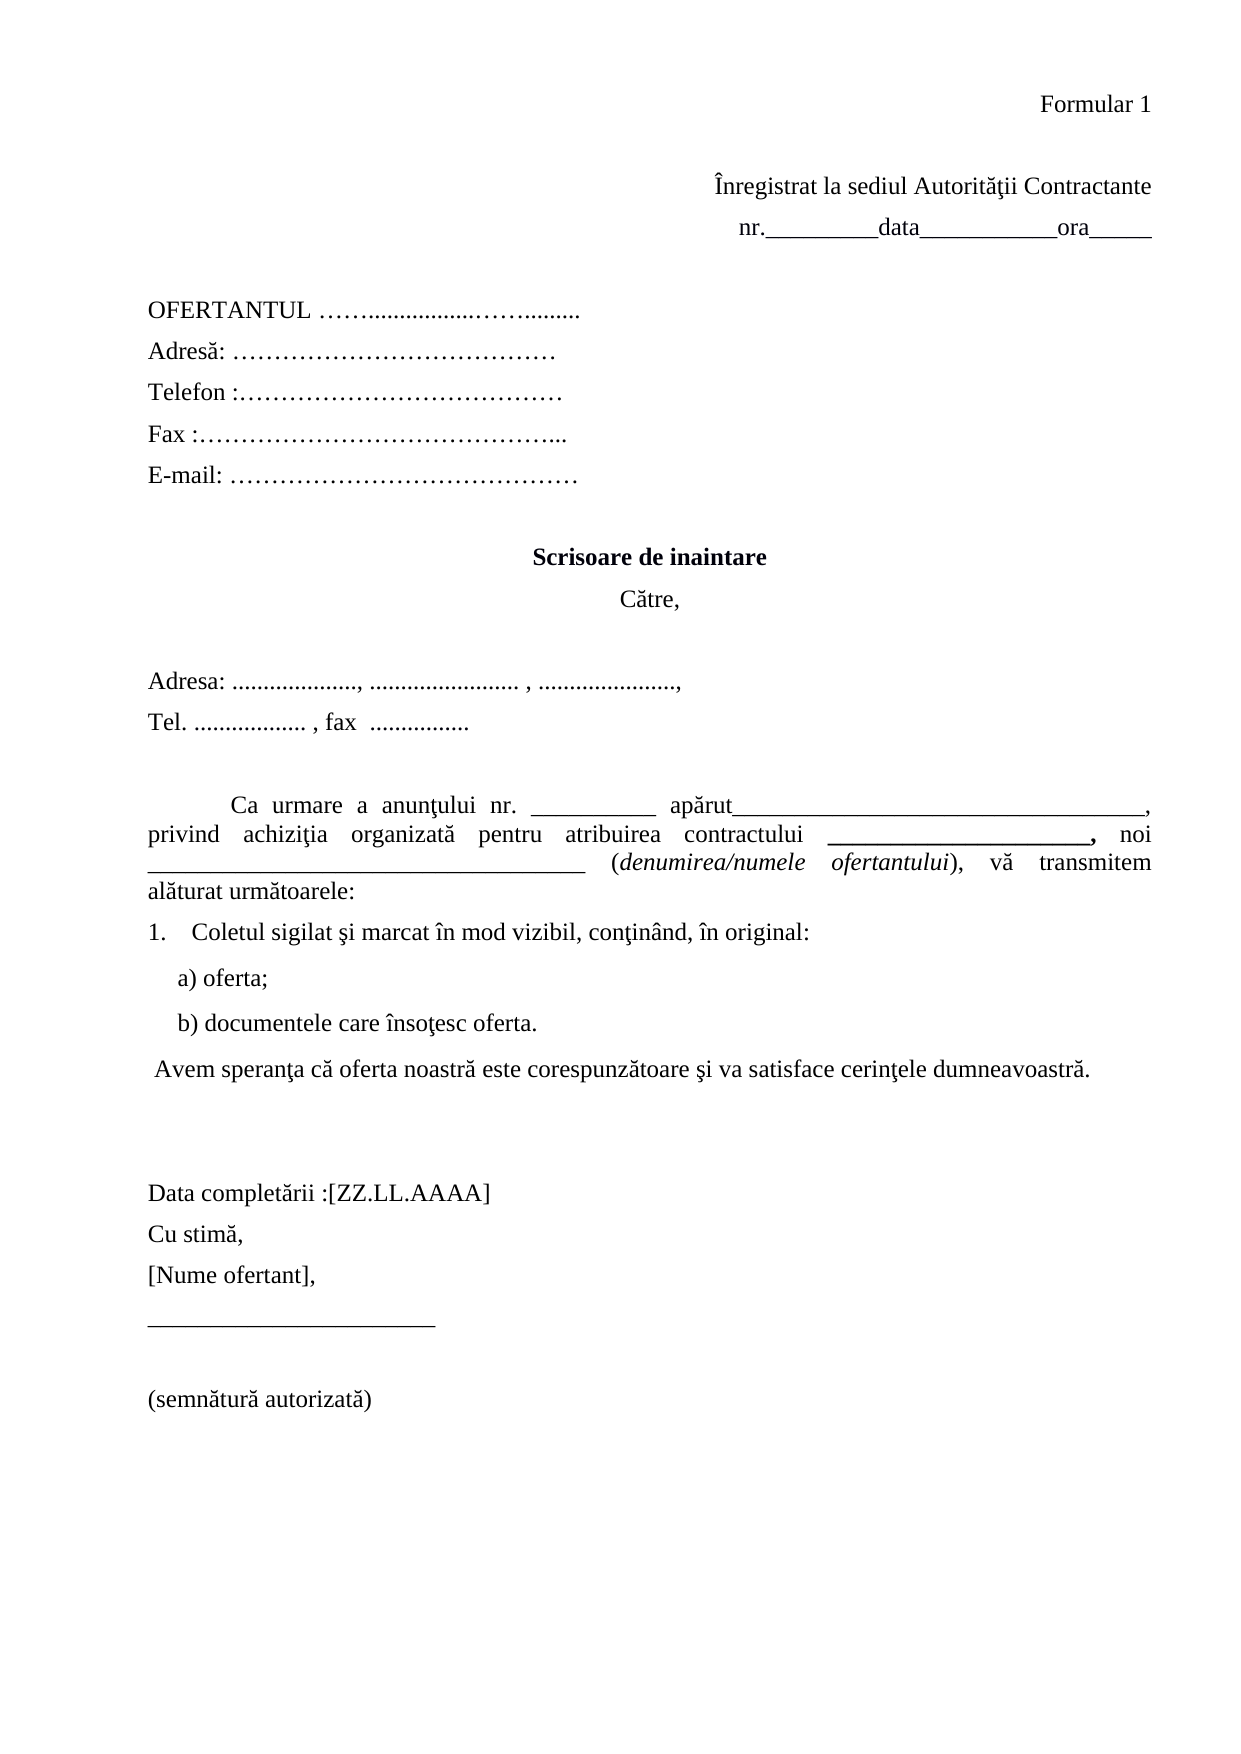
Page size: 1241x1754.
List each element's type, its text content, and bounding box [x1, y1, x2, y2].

text OFERTANTUL …….................……......... [148, 295, 1152, 324]
text Avem speranţa că oferta noastră este corespunzătoare şi va satisface cerinţele dumneavoastră. [148, 1054, 1152, 1083]
text Scrisoare de inaintare [148, 542, 1152, 571]
text Către, [148, 584, 1152, 612]
text Fax :……………………………………... [148, 419, 1152, 447]
text Data completării :[ZZ.LL.AAAA] [148, 1178, 1152, 1206]
text nr._________data___________ora_____ [148, 212, 1152, 241]
text _______________________ [148, 1301, 1152, 1330]
text Cu stimă, [148, 1219, 1152, 1248]
text Tel. .................. , fax ................ [148, 707, 1152, 736]
text Adresă: ………………………………… [148, 336, 1152, 365]
text 1. Coletul sigilat şi marcat în mod vizibil, conţinând, în original: [148, 917, 1137, 946]
text a) oferta; [177, 963, 1137, 992]
text Înregistrat la sediul Autorităţii Contractante [148, 171, 1152, 200]
text Adresa: ...................., ........................ , ......................, [148, 666, 1152, 695]
text Telefon :………………………………… [148, 377, 1152, 406]
text Ca urmare a anunţului nr. __________ apărut_________________________________, privind achiziţia organizată pentru atribuirea contractului _____________________, noi ___________________________________ (denumirea/numele ofertantului), vă transmitem alăturat următoarele: [148, 790, 1152, 905]
text Formular 1 [148, 89, 1152, 117]
text (semnătură autorizată) [148, 1384, 1152, 1413]
text E-mail: …………………………………… [148, 460, 1152, 489]
text b) documentele care însoţesc oferta. [177, 1008, 1137, 1037]
text [Nume ofertant], [148, 1260, 1152, 1289]
